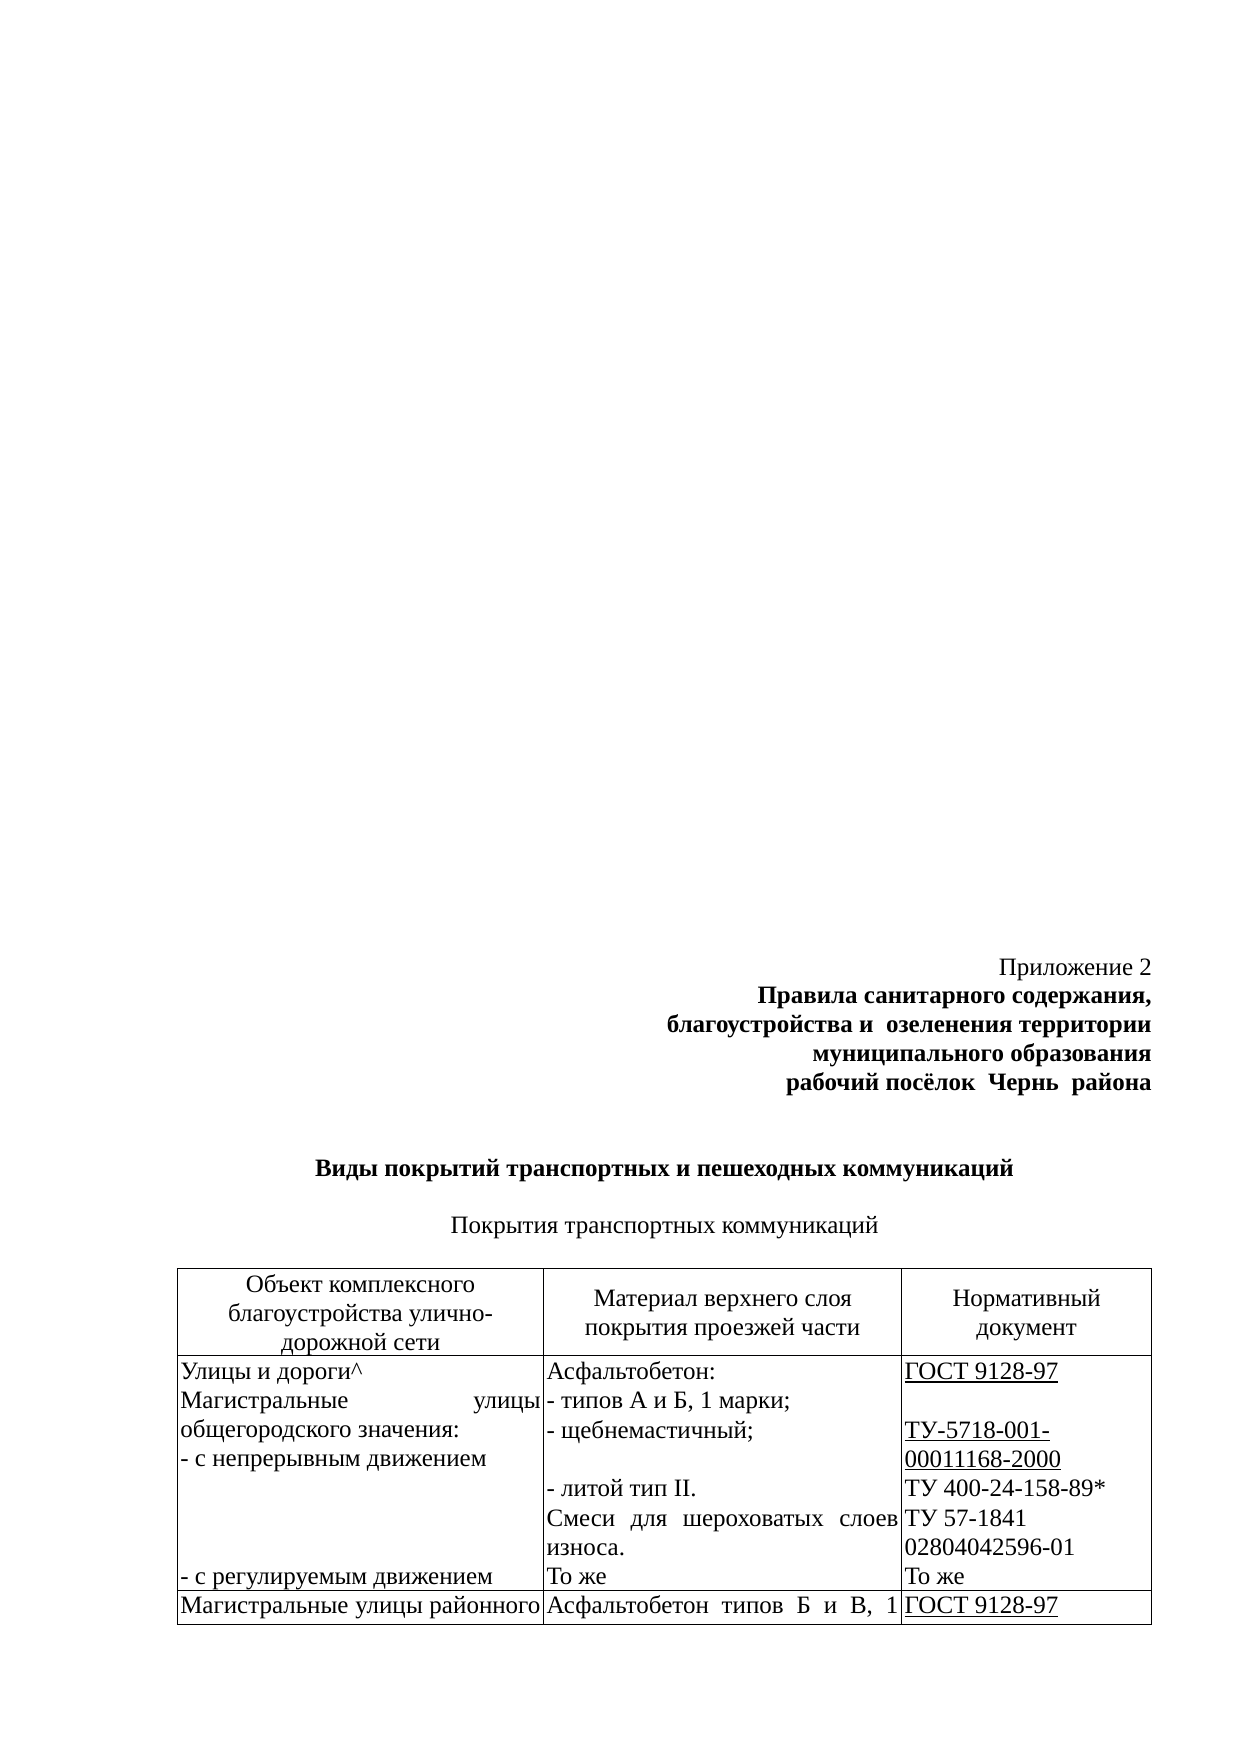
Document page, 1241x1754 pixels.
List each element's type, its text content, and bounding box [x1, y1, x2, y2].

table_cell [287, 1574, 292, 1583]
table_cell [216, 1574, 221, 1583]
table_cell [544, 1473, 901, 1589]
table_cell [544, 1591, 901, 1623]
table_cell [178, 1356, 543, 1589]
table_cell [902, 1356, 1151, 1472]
text рабочий посёлок Чернь района [177, 1067, 1152, 1096]
text Виды покрытий транспортных и пешеходных коммуникаций [177, 1153, 1152, 1182]
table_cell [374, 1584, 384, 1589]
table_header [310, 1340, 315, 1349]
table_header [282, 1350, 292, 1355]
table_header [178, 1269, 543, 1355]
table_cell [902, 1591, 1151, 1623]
text Покрытия транспортных коммуникаций [177, 1211, 1152, 1239]
text Правила санитарного содержания, [177, 981, 1152, 1009]
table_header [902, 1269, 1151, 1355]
text Приложение 2 [177, 952, 1152, 981]
text муниципального образования [177, 1038, 1152, 1067]
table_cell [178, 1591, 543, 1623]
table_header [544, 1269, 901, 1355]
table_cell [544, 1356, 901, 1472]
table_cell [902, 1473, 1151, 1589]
text благоустройства и озеленения территории [177, 1009, 1152, 1038]
